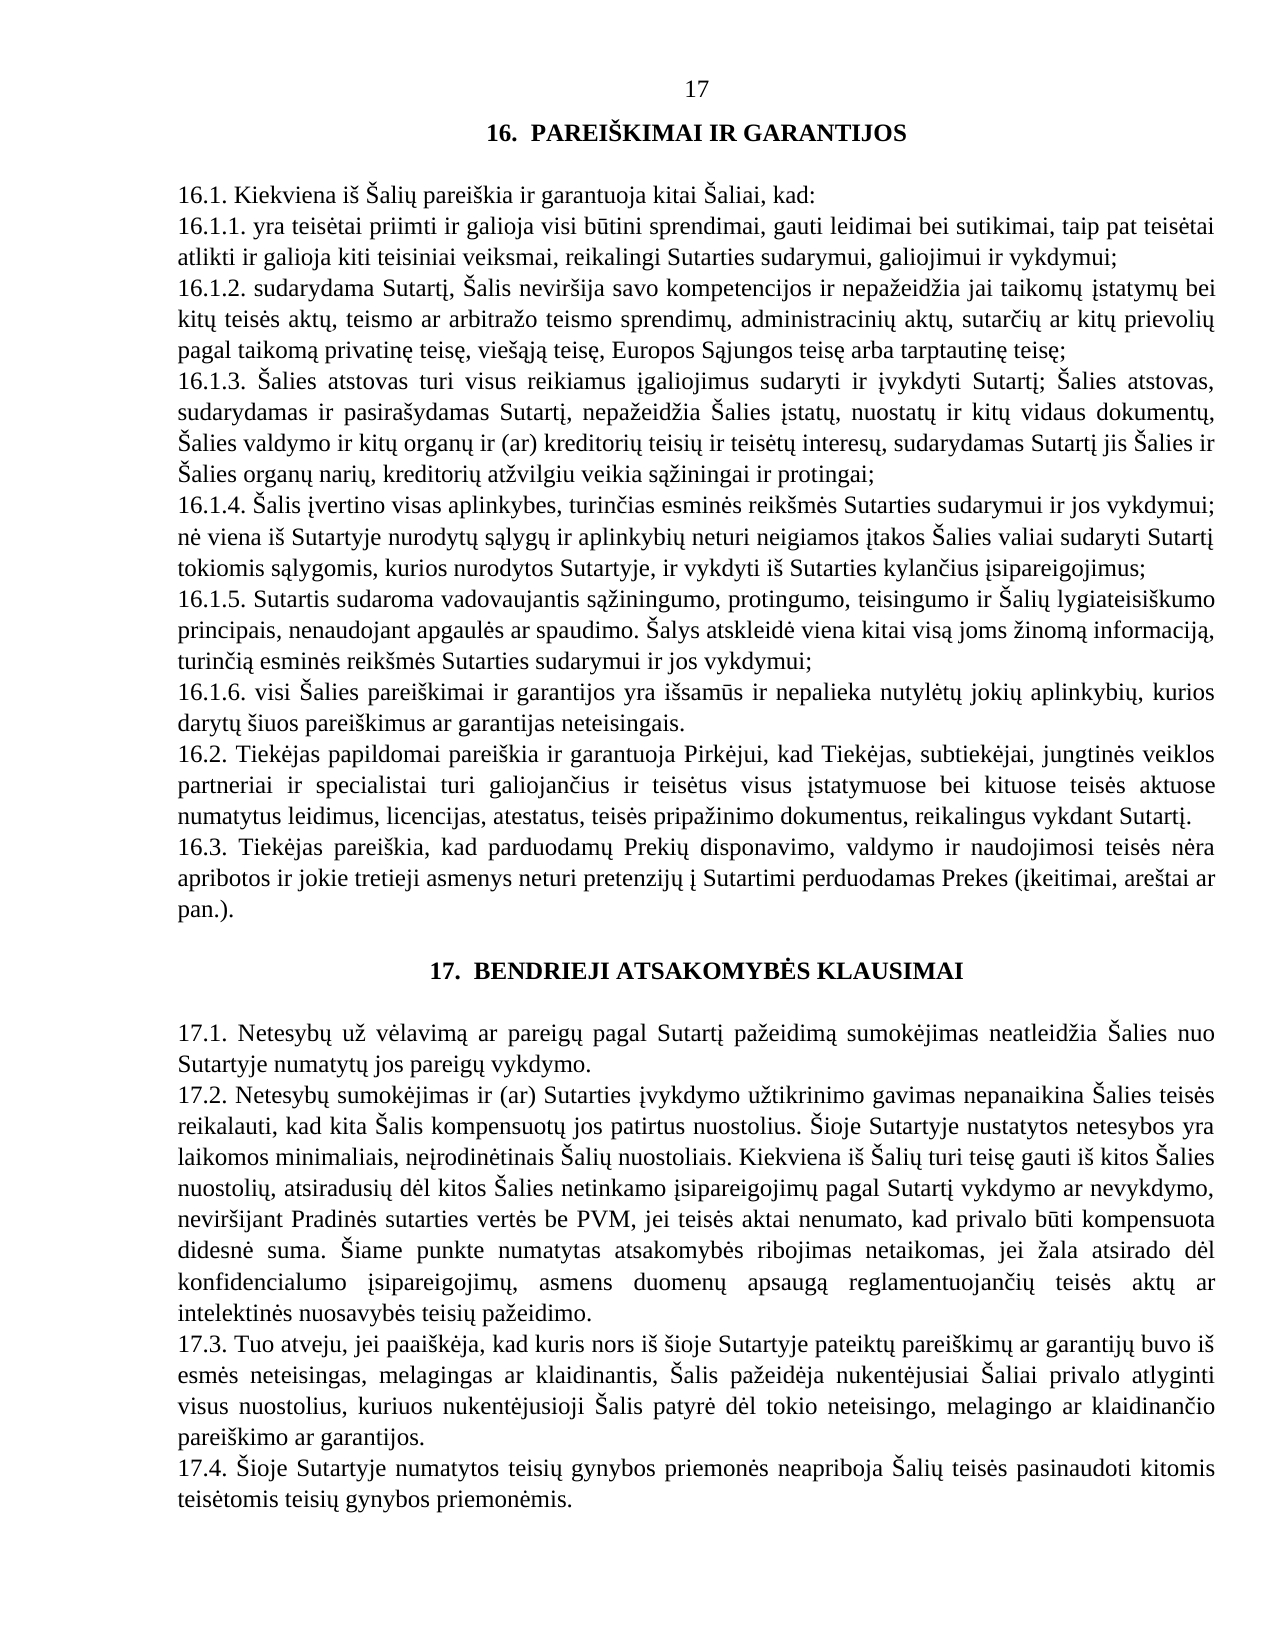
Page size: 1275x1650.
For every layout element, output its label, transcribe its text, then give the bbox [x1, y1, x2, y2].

text 17.2. Netesybų sumokėjimas ir (ar) Sutarties įvykdymo užtikrinimo gavimas nepanaikina Šalies teisės reikalauti, kad kita Šalis kompensuotų jos patirtus nuostolius. Šioje Sutartyje nustatytos netesybos yra laikomos minimaliais, neįrodinėtinais Šalių nuostoliais. Kiekviena iš Šalių turi teisę gauti iš kitos Šalies nuostolių, atsiradusių dėl kitos Šalies netinkamo įsipareigojimų pagal Sutartį vykdymo ar nevykdymo, neviršijant Pradinės sutarties vertės be PVM, jei teisės aktai nenumato, kad privalo būti kompensuota didesnė suma. Šiame punkte numatytas atsakomybės ribojimas netaikomas, jei žala atsirado dėl konfidencialumo įsipareigojimų, asmens duomenų apsaugą reglamentuojančių teisės aktų ar intelektinės nuosavybės teisių pažeidimo. [177, 1080, 1216, 1326]
text 16.3. Tiekėjas pareiškia, kad parduodamų Prekių disponavimo, valdymo ir naudojimosi teisės nėra apribotos ir jokie tretieji asmenys neturi pretenzijų į Sutartimi perduodamas Prekes (įkeitimai, areštai ar pan.). [177, 832, 1216, 923]
text 16.1. Kiekviena iš Šalių pareiškia ir garantuoja kitai Šaliai, kad: [177, 180, 1216, 209]
text 16.1.1. yra teisėtai priimti ir galioja visi būtini sprendimai, gauti leidimai bei sutikimai, taip pat teisėtai atlikti ir galioja kiti teisiniai veiksmai, reikalingi Sutarties sudarymui, galiojimui ir vykdymui; [177, 211, 1216, 271]
text 17.4. Šioje Sutartyje numatytos teisių gynybos priemonės neapriboja Šalių teisės pasinaudoti kitomis teisėtomis teisių gynybos priemonėmis. [177, 1453, 1216, 1513]
text 16.1.6. visi Šalies pareiškimai ir garantijos yra išsamūs ir nepalieka nutylėtų jokių aplinkybių, kurios darytų šiuos pareiškimus ar garantijas neteisingais. [177, 677, 1216, 737]
text 17.3. Tuo atveju, jei paaiškėja, kad kuris nors iš šioje Sutartyje pateiktų pareiškimų ar garantijų buvo iš esmės neteisingas, melagingas ar klaidinantis, Šalis pažeidėja nukentėjusiai Šaliai privalo atlyginti visus nuostolius, kuriuos nukentėjusioji Šalis patyrė dėl tokio neteisingo, melagingo ar klaidinančio pareiškimo ar garantijos. [177, 1329, 1216, 1451]
text 16.1.3. Šalies atstovas turi visus reikiamus įgaliojimus sudaryti ir įvykdyti Sutartį; Šalies atstovas, sudarydamas ir pasirašydamas Sutartį, nepažeidžia Šalies įstatų, nuostatų ir kitų vidaus dokumentų, Šalies valdymo ir kitų organų ir (ar) kreditorių teisių ir teisėtų interesų, sudarydamas Sutartį jis Šalies ir Šalies organų narių, kreditorių atžvilgiu veikia sąžiningai ir protingai; [177, 366, 1216, 488]
text 16. Pareiškimai ir garantijos [177, 118, 1216, 147]
text 16.1.5. Sutartis sudaroma vadovaujantis sąžiningumo, protingumo, teisingumo ir Šalių lygiateisiškumo principais, nenaudojant apgaulės ar spaudimo. Šalys atskleidė viena kitai visą joms žinomą informaciją, turinčią esminės reikšmės Sutarties sudarymui ir jos vykdymui; [177, 584, 1216, 674]
text 16.2. Tiekėjas papildomai pareiškia ir garantuoja Pirkėjui, kad Tiekėjas, subtiekėjai, jungtinės veiklos partneriai ir specialistai turi galiojančius ir teisėtus visus įstatymuose bei kituose teisės aktuose numatytus leidimus, licencijas, atestatus, teisės pripažinimo dokumentus, reikalingus vykdant Sutartį. [177, 739, 1216, 830]
text 16.1.4. Šalis įvertino visas aplinkybes, turinčias esminės reikšmės Sutarties sudarymui ir jos vykdymui; nė viena iš Sutartyje nurodytų sąlygų ir aplinkybių neturi neigiamos įtakos Šalies valiai sudaryti Sutartį tokiomis sąlygomis, kurios nurodytos Sutartyje, ir vykdyti iš Sutarties kylančius įsipareigojimus; [177, 491, 1216, 581]
text 16.1.2. sudarydama Sutartį, Šalis neviršija savo kompetencijos ir nepažeidžia jai taikomų įstatymų bei kitų teisės aktų, teismo ar arbitražo teismo sprendimų, administracinių aktų, sutarčių ar kitų prievolių pagal taikomą privatinę teisę, viešąją teisę, Europos Sąjungos teisę arba tarptautinę teisę; [177, 273, 1216, 364]
text 17. Bendrieji atsakomybės klausimai [177, 956, 1216, 985]
text 17.1. Netesybų už vėlavimą ar pareigų pagal Sutartį pažeidimą sumokėjimas neatleidžia Šalies nuo Sutartyje numatytų jos pareigų vykdymo. [177, 1018, 1216, 1078]
